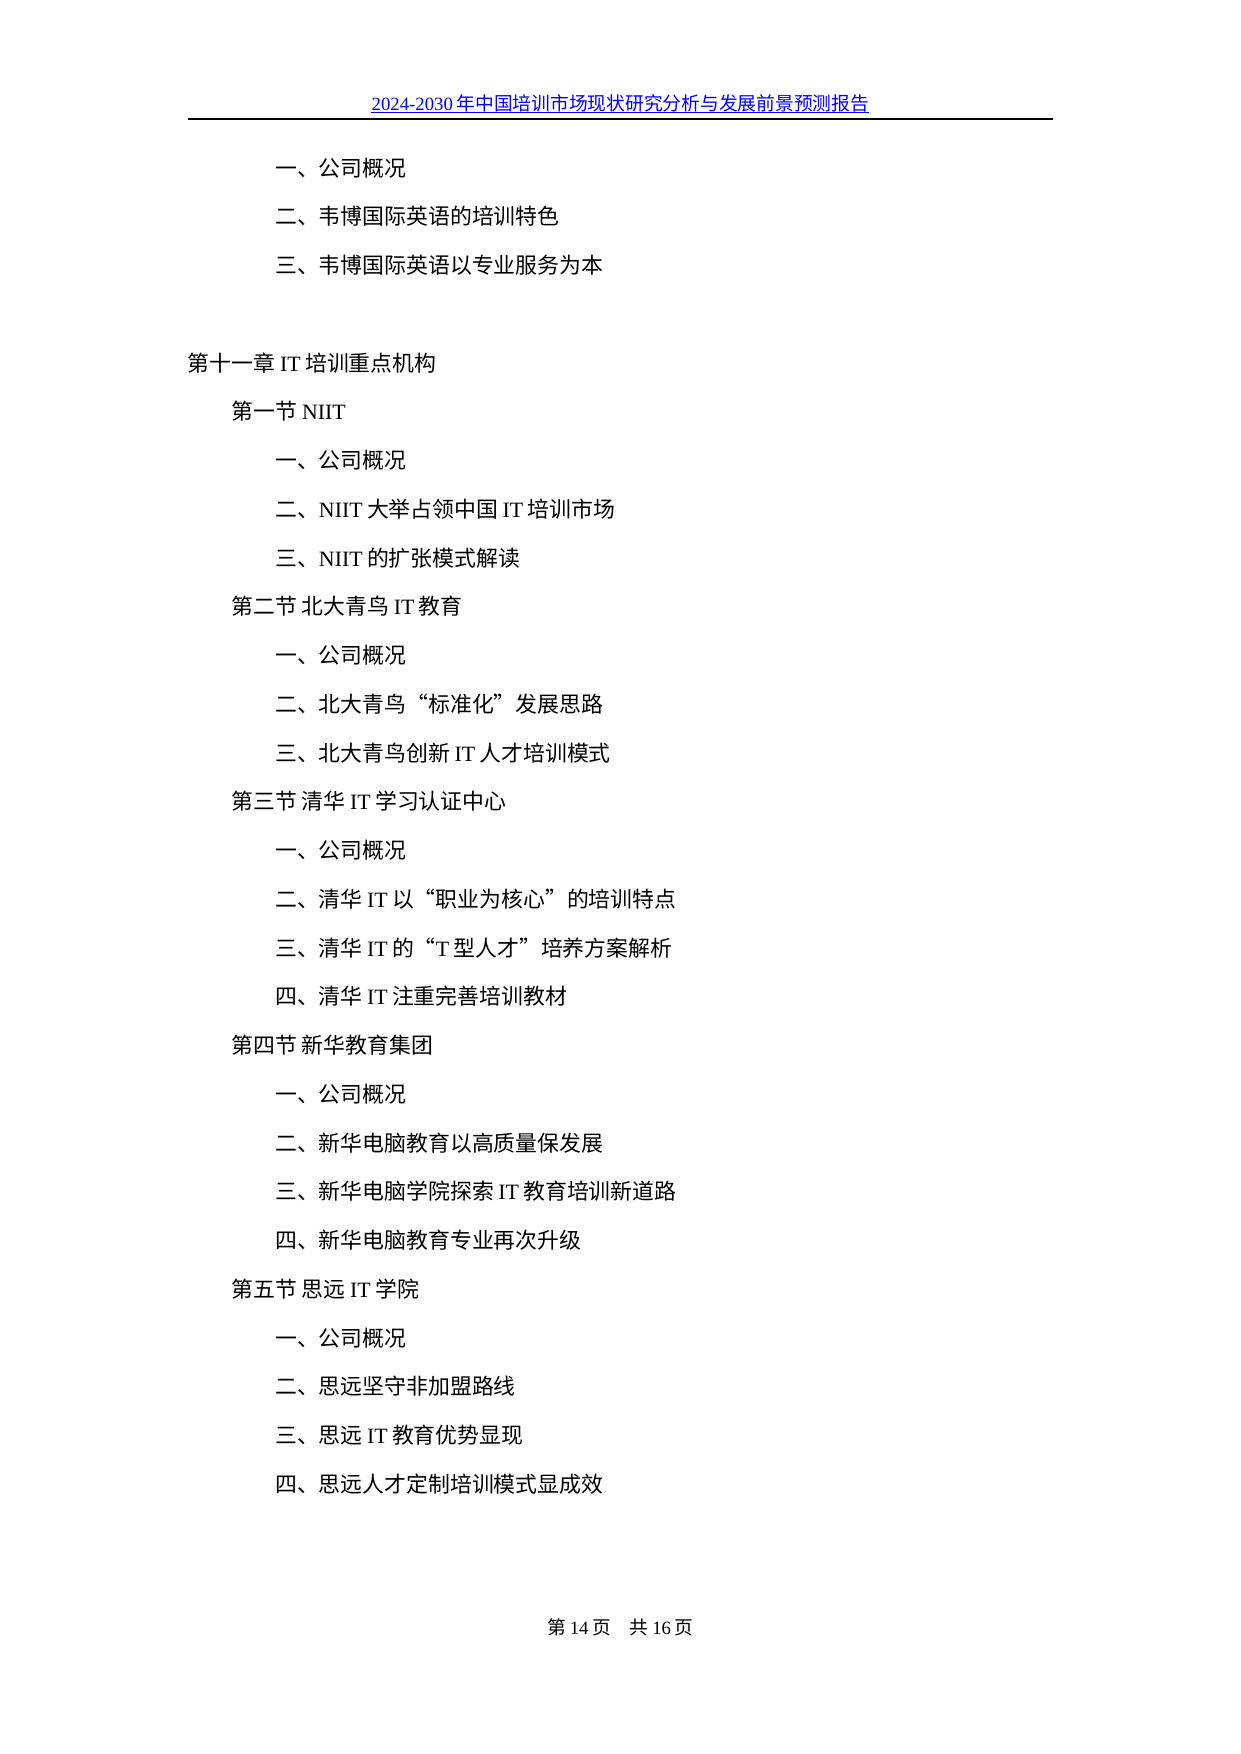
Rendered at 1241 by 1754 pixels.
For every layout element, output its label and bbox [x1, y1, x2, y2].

text [187, 150, 1053, 1499]
